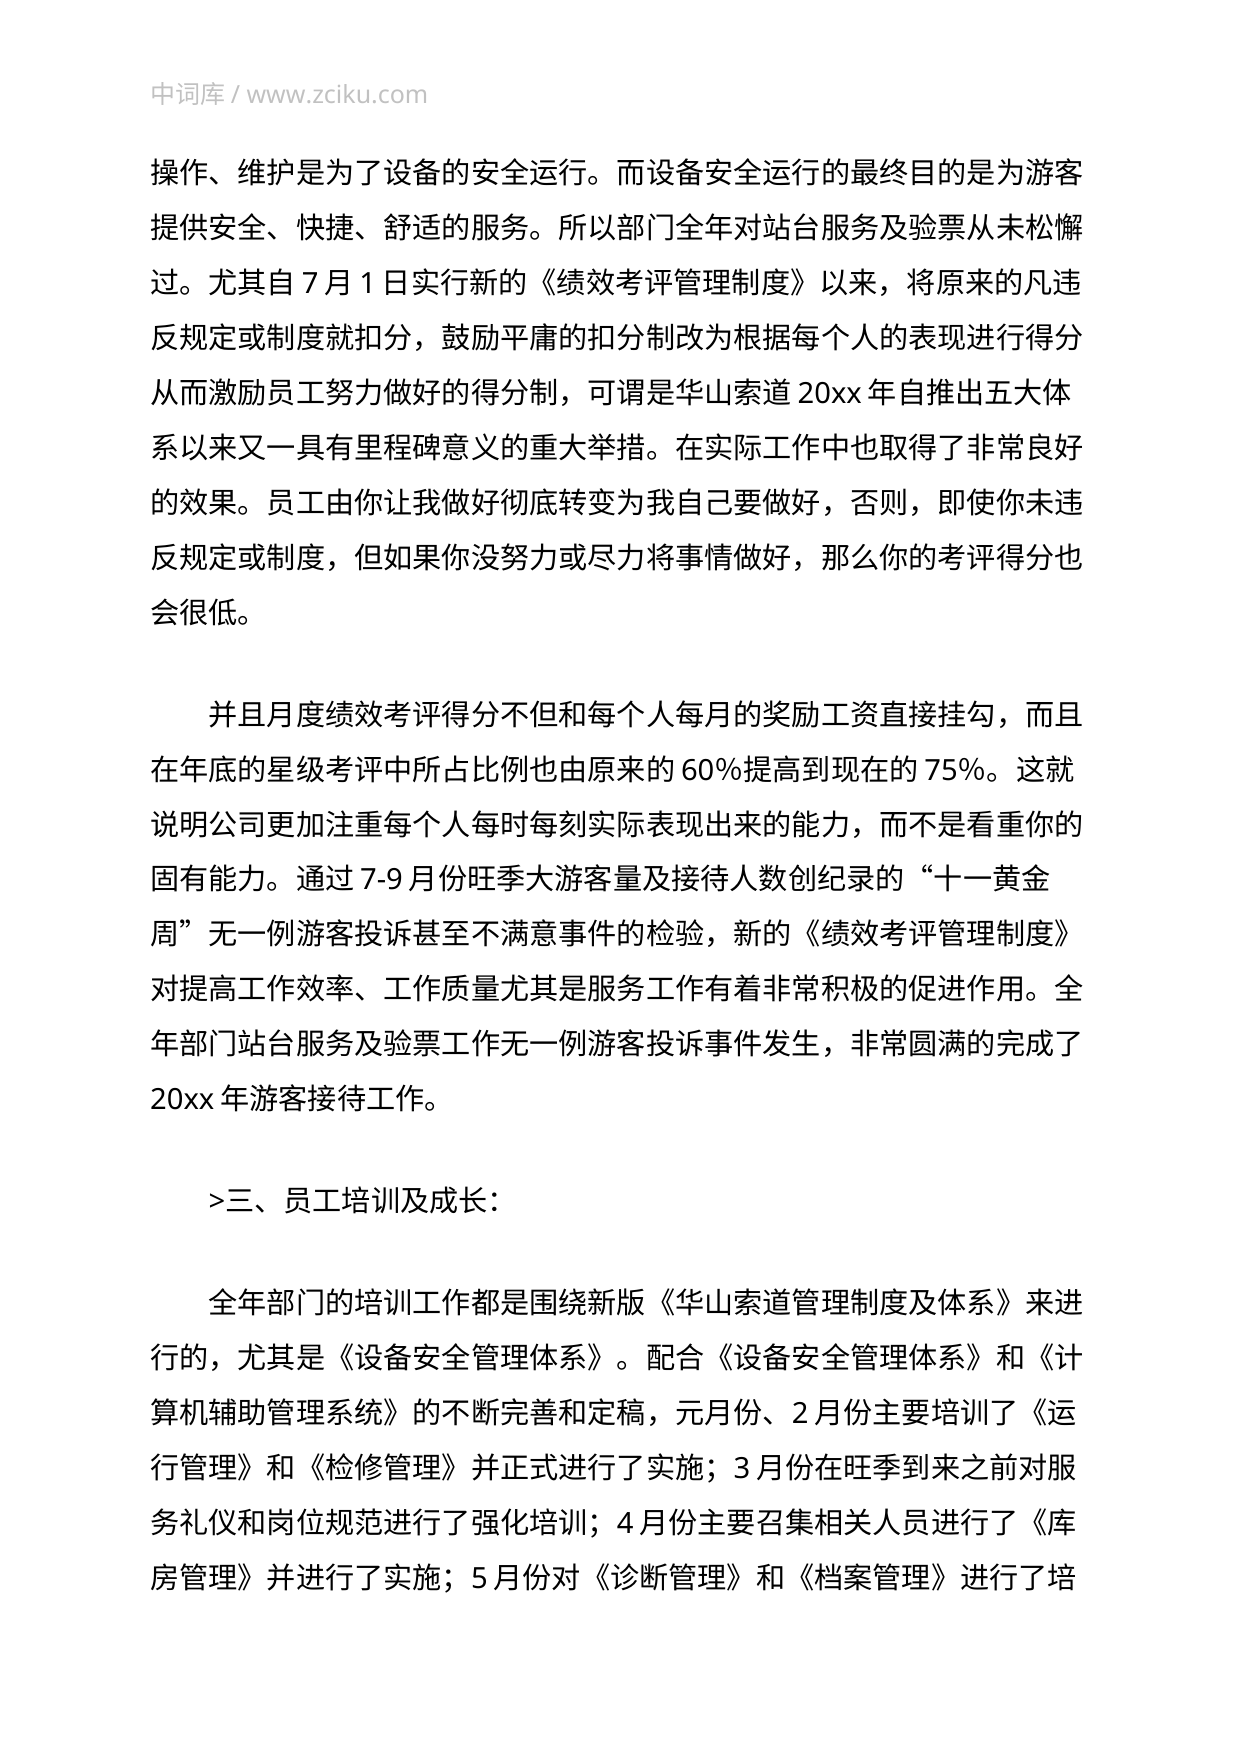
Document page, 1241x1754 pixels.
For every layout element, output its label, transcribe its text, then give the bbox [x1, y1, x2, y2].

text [150, 150, 1090, 632]
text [150, 1279, 1090, 1597]
text 并且月度绩效考评得分不但和每个人每月的奖励工资直接挂勾，而且在年底的星级考评中所占比例也由原来的60％提高到现在的75％。这就说明公司更加注重每个人每时每刻实际表现出来的能力，而不是看重你的固有能力。通过7-9月份旺季大游客量及接待人数创纪录的“十一黄金周”无一例游客投诉甚至不满意事件的检验，新的《绩效考评管理制度》对提高工作效率、工作质量尤其是服务工作有着非常积极的促进作用。全年部门站台服务及验票工作无一例游客投诉事件发生，非常圆满的完成了20xx年游客接待工作。 [150, 691, 1090, 1118]
text >三、员工培训及成长： [150, 1178, 1090, 1220]
